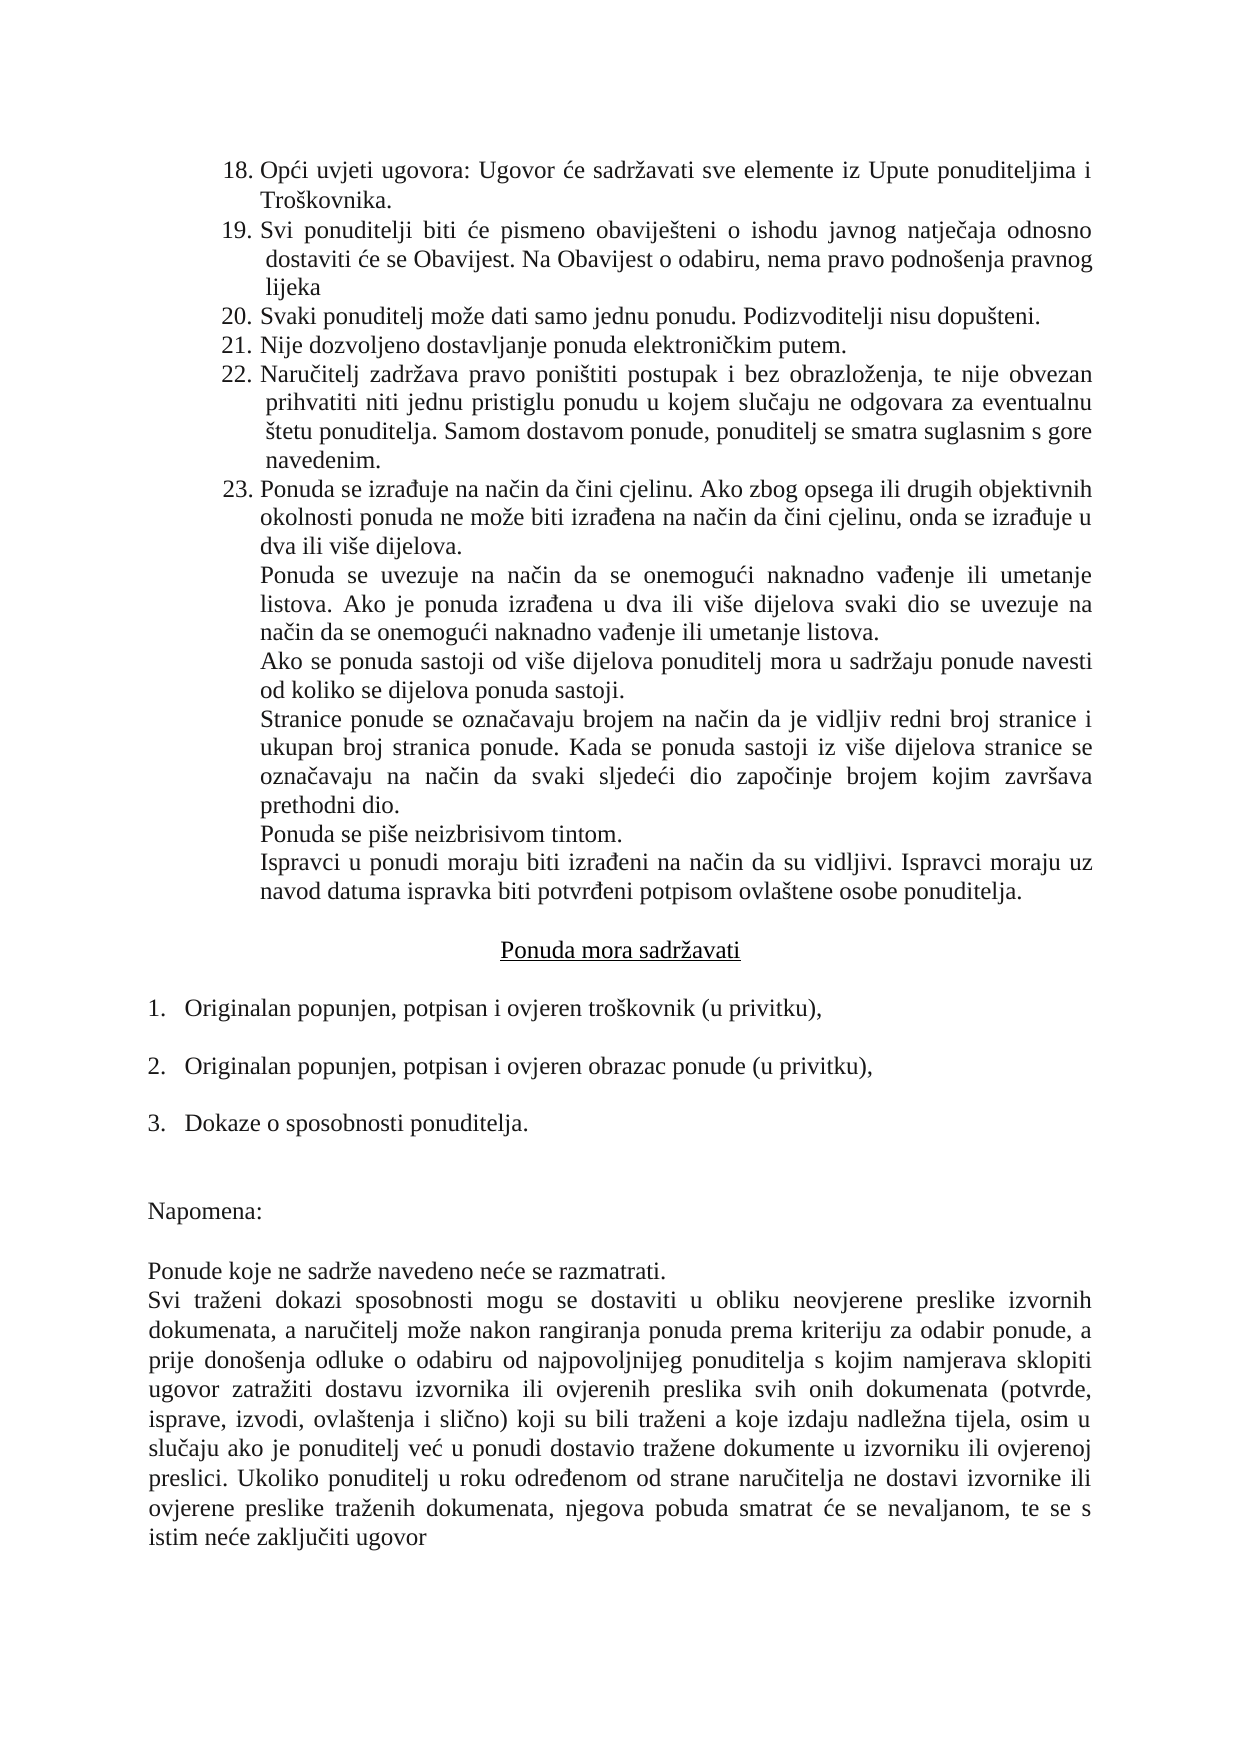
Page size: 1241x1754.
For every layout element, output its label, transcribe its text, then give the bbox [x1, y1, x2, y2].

text Svi traženi dokazi sposobnosti mogu se dostaviti u obliku neovjerene preslike izvornih dokumenata, a naručitelj može nakon rangiranja ponuda prema kriteriju za odabir ponude, a prije donošenja odluke o odabiru od najpovoljnijeg ponuditelja s kojim namjerava sklopiti ugovor zatražiti dostavu izvornika ili ovjerenih preslika svih onih dokumenata (potvrde, isprave, izvodi, ovlaštenja i slično) koji su bili traženi a koje izdaju nadležna tijela, osim u slučaju ako je ponuditelj već u ponudi dostavio tražene dokumente u izvorniku ili ovjerenoj preslici. Ukoliko ponuditelj u roku određenom od strane naručitelja ne dostavi izvornike ili ovjerene preslike traženih dokumenata, njegova pobuda smatrat će se nevaljanom, te se s istim neće zaključiti ugovor [147, 1286, 1093, 1551]
list Naručitelj zadržava pravo poništiti postupak i bez obrazloženja, te nije obvezan prihvatiti niti jednu pristiglu ponudu u kojem slučaju ne odgovara za eventualnu štetu ponuditelja. Samom dostavom ponude, ponuditelj se smatra suglasnim s gore navedenim. [221, 359, 1093, 474]
text Ispravci u ponudi moraju biti izrađeni na način da su vidljivi. Ispravci moraju uz navod datuma ispravka biti potvrđeni potpisom ovlaštene osobe ponuditelja. [260, 847, 1093, 905]
text Ponuda se uvezuje na način da se onemogući naknadno vađenje ili umetanje listova. Ako je ponuda izrađena u dva ili više dijelova svaki dio se uvezuje na način da se onemogući naknadno vađenje ili umetanje listova. [260, 560, 1093, 646]
list Opći uvjeti ugovora: Ugovor će sadržavati sve elemente iz Upute ponuditeljima i Troškovnika. [222, 156, 1093, 214]
list Svaki ponuditelj može dati samo jednu ponudu. Podizvoditelji nisu dopušteni. [221, 301, 1093, 330]
subtitle Ponuda mora sadržavati [147, 935, 1093, 964]
list Dokaze o sposobnosti ponuditelja. [147, 1108, 1093, 1137]
list Ponuda se izrađuje na način da čini cjelinu. Ako zbog opsega ili drugih objektivnih okolnosti ponuda ne može biti izrađena na način da čini cjelinu, onda se izrađuje u dva ili više dijelova. [222, 474, 1093, 560]
text Ponude koje ne sadrže navedeno neće se razmatrati. [147, 1256, 1093, 1284]
list Svi ponuditelji biti će pismeno obaviješteni o ishodu javnog natječaja odnosno dostaviti će se Obavijest. Na Obavijest o odabiru, nema pravo podnošenja pravnog lijeka [221, 215, 1093, 301]
list Nije dozvoljeno dostavljanje ponuda elektroničkim putem. [221, 330, 1093, 359]
list Originalan popunjen, potpisan i ovjeren obrazac ponude (u privitku), [147, 1051, 1093, 1080]
text Stranice ponude se označavaju brojem na način da je vidljiv redni broj stranice i ukupan broj stranica ponude. Kada se ponuda sastoji iz više dijelova stranice se označavaju na način da svaki sljedeći dio započinje brojem kojim završava prethodni dio. [260, 704, 1093, 819]
text Napomena: [147, 1196, 1093, 1225]
text Ponuda se piše neizbrisivom tintom. [260, 819, 1093, 847]
text Ako se ponuda sastoji od više dijelova ponuditelj mora u sadržaju ponude navesti od koliko se dijelova ponuda sastoji. [260, 646, 1093, 704]
list Originalan popunjen, potpisan i ovjeren troškovnik (u privitku), [147, 993, 1093, 1022]
